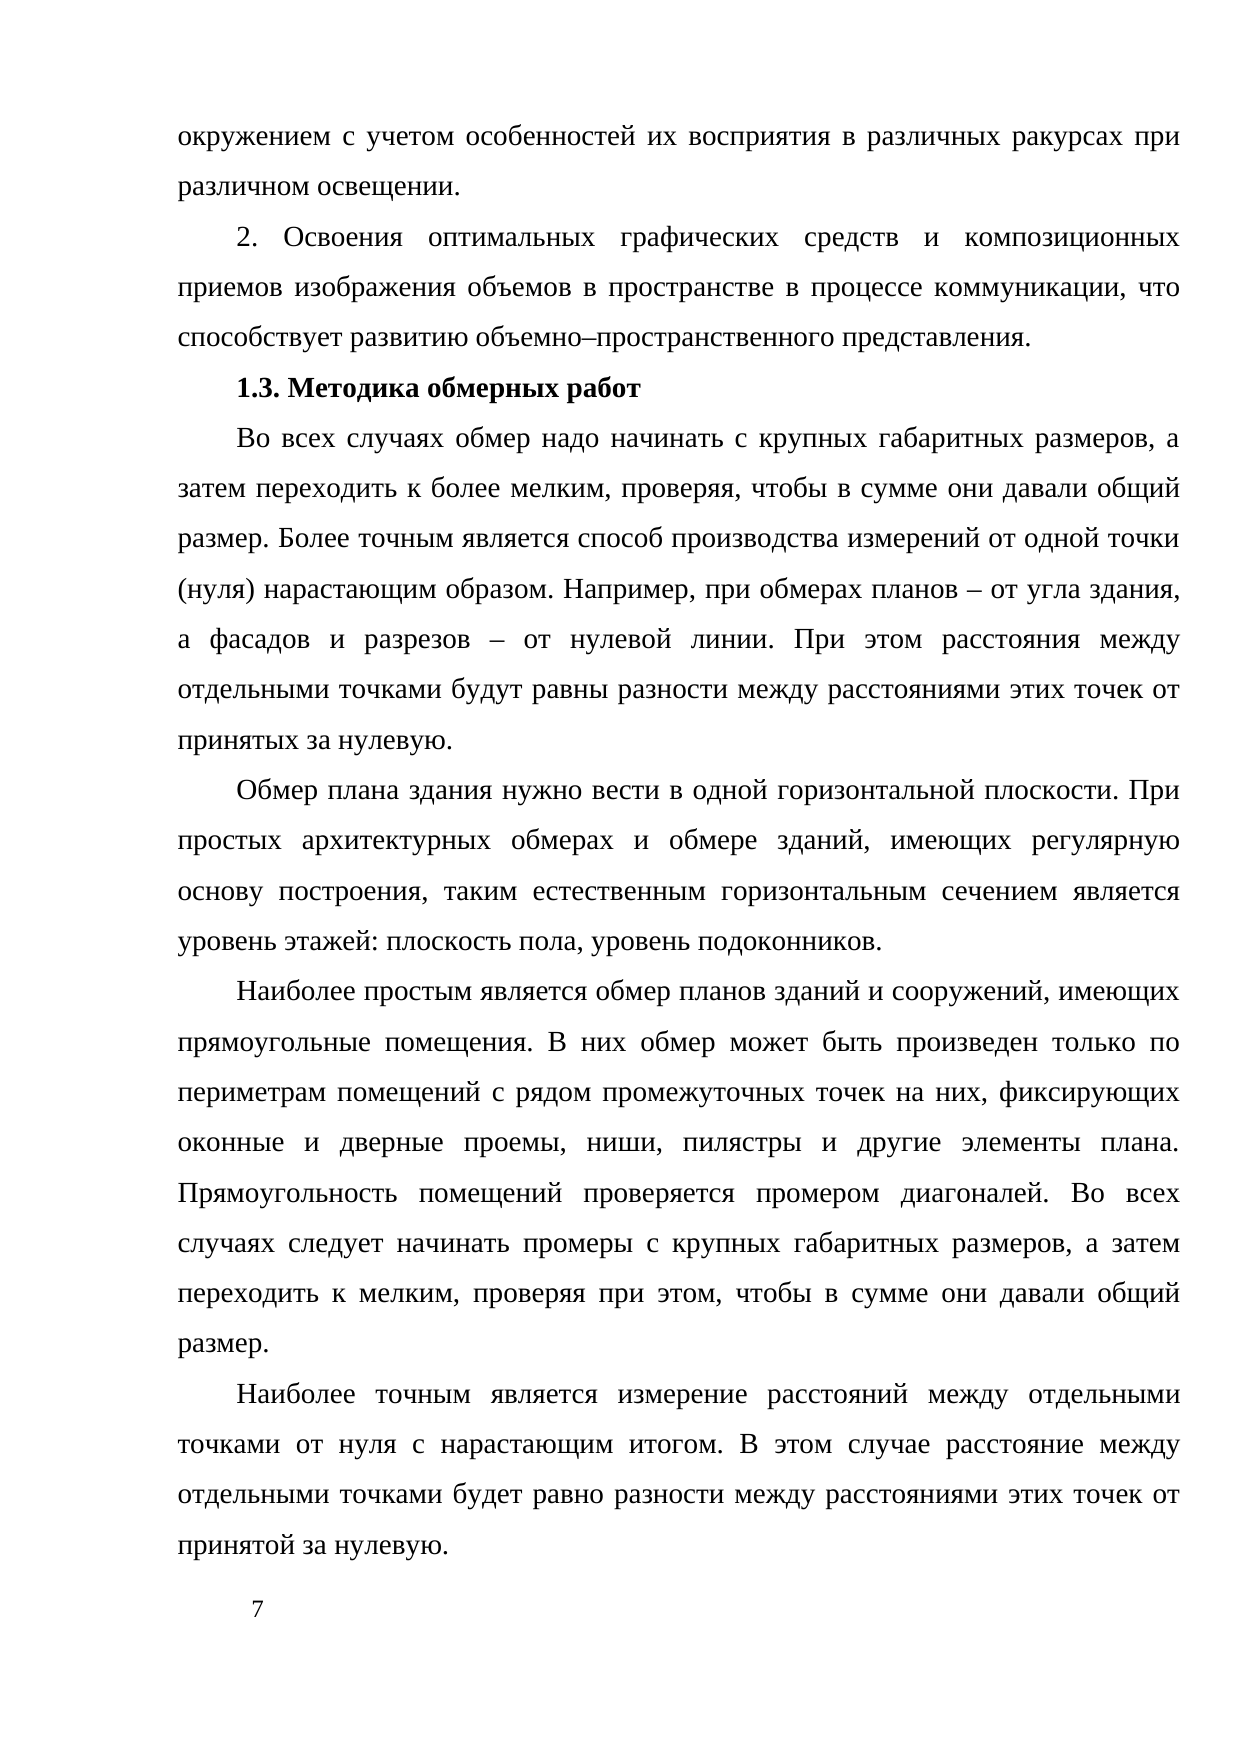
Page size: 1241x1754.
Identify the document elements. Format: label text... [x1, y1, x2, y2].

text Наиболее точным является измерение расстояний между отдельными точками от нуля с нарастающим итогом. В этом случае расстояние между отдельными точками будет равно разности между расстояниями этих точек от принятой за нулевую. [177, 1376, 1181, 1560]
text Наиболее простым является обмер планов зданий и сооружений, имеющих прямоугольные помещения. В них обмер может быть произведен только по периметрам помещений с рядом промежуточных точек на них, фиксирующих оконные и дверные проемы, ниши, пилястры и другие элементы плана. Прямоугольность помещений проверяется промером диагоналей. Во всех случаях следует начинать промеры с крупных габаритных размеров, а затем переходить к мелким, проверяя при этом, чтобы в сумме они давали общий размер. [177, 973, 1181, 1359]
text Обмер плана здания нужно вести в одной горизонтальной плоскости. При простых архитектурных обмерах и обмере зданий, имеющих регулярную основу построения, таким естественным горизонтальным сечением является уровень этажей: плоскость пола, уровень подоконников. [177, 772, 1181, 957]
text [177, 118, 1181, 202]
text Во всех случаях обмер надо начинать с крупных габаритных размеров, а затем переходить к более мелким, проверяя, чтобы в сумме они давали общий размер. Более точным является способ производства измерений от одной точки (нуля) нарастающим образом. Например, при обмерах планов – от угла здания, а фасадов и разрезов – от нулевой линии. При этом расстояния между отдельными точками будут равны разности между расстояниями этих точек от принятых за нулевую. [177, 420, 1181, 755]
text 2. Освоения оптимальных графических средств и композиционных приемов изображения объемов в пространстве в процессе коммуникации, что способствует развитию объемно–пространственного представления. [177, 219, 1181, 353]
text 1.3. Методика обмерных работ [177, 370, 1181, 403]
